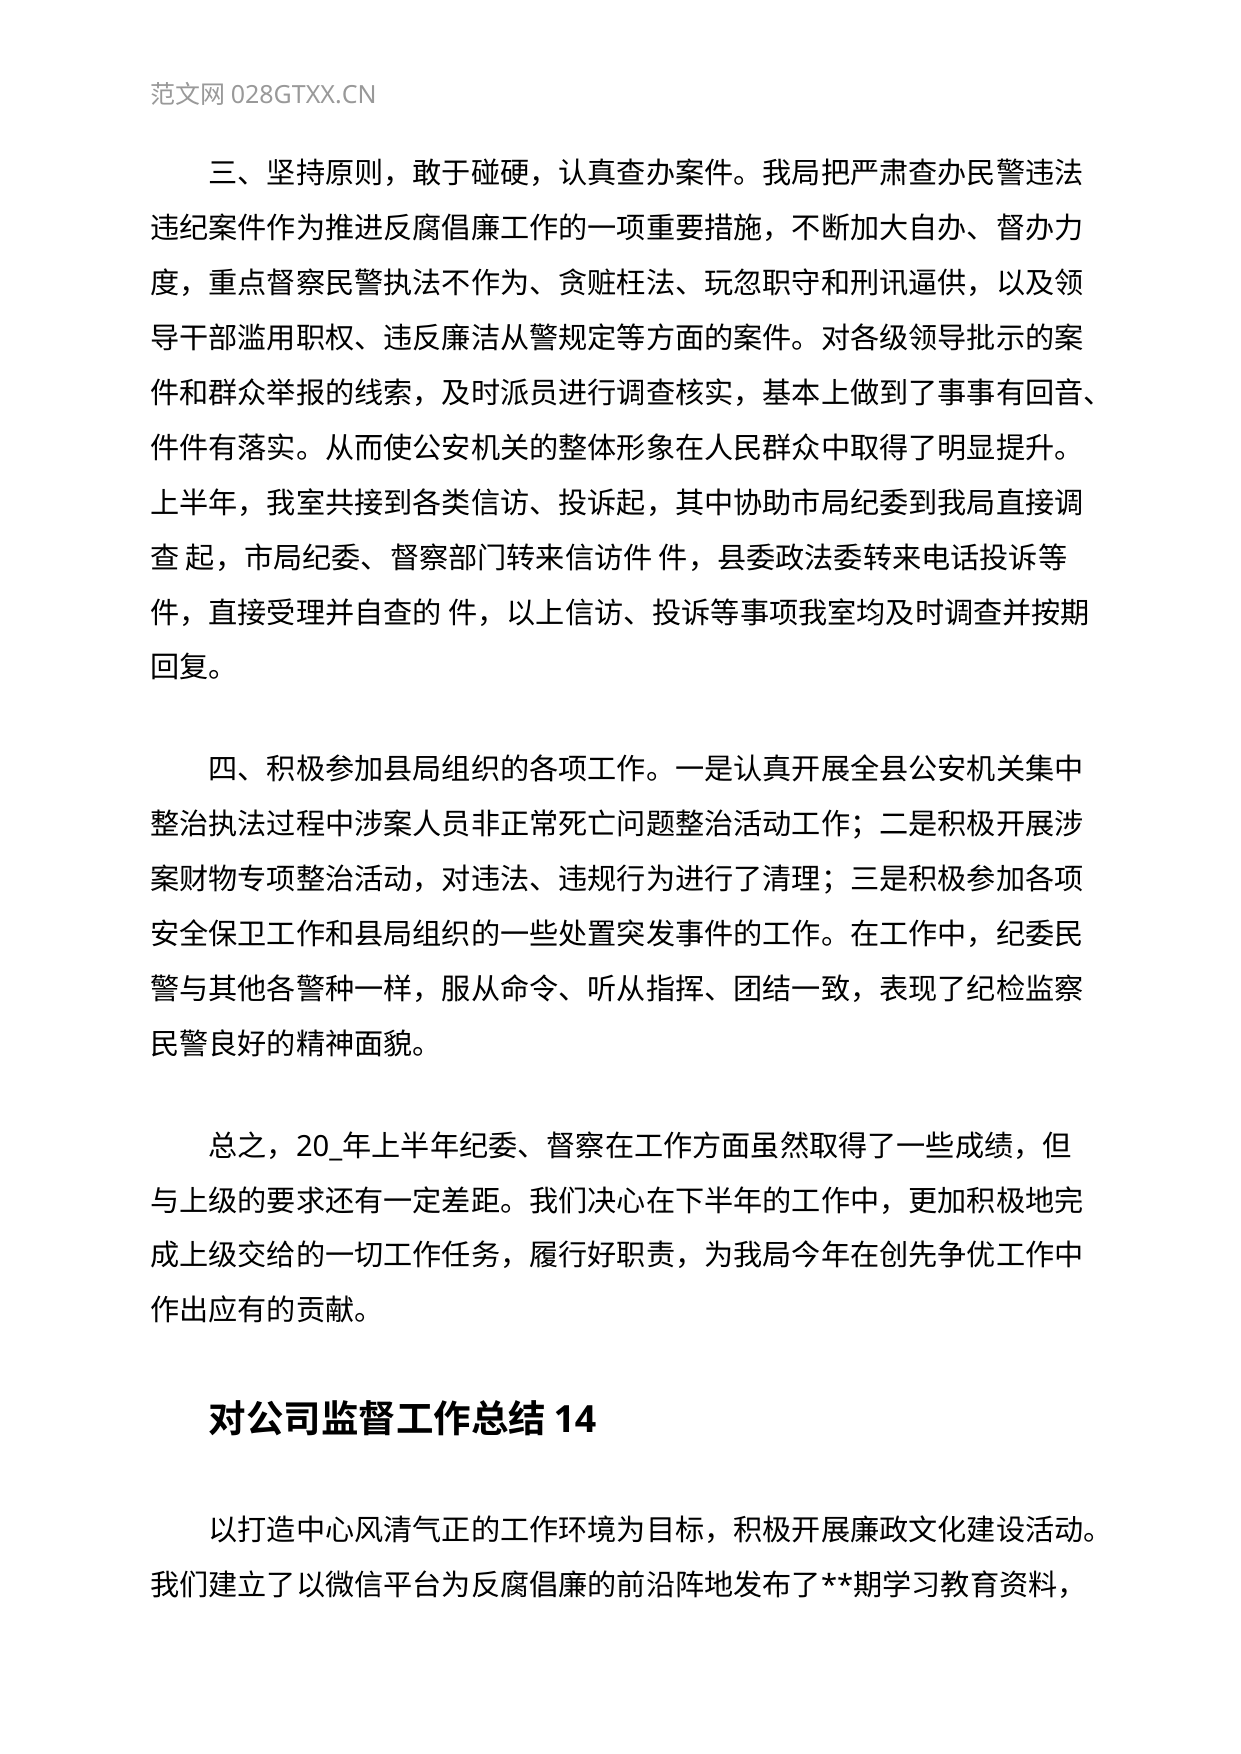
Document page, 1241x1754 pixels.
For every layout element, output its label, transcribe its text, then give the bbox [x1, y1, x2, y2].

text 四、积极参加县局组织的各项工作。一是认真开展全县公安机关集中整治执法过程中涉案人员非正常死亡问题整治活动工作；二是积极开展涉案财物专项整治活动，对违法、违规行为进行了清理；三是积极参加各项安全保卫工作和县局组织的一些处置突发事件的工作。在工作中，纪委民警与其他各警种一样，服从命令、听从指挥、团结一致，表现了纪检监察民警良好的精神面貌。 [150, 746, 1090, 1063]
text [150, 1506, 1090, 1603]
text 三、坚持原则，敢于碰硬，认真查办案件。我局把严肃查办民警违法违纪案件作为推进反腐倡廉工作的一项重要措施，不断加大自办、督办力度，重点督察民警执法不作为、贪赃枉法、玩忽职守和刑讯逼供，以及领导干部滥用职权、违反廉洁从警规定等方面的案件。对各级领导批示的案件和群众举报的线索，及时派员进行调查核实，基本上做到了事事有回音、件件有落实。从而使公安机关的整体形象在人民群众中取得了明显提升。上半年，我室共接到各类信访、投诉起，其中协助市局纪委到我局直接调查 起，市局纪委、督察部门转来信访件 件，县委政法委转来电话投诉等 件，直接受理并自查的 件，以上信访、投诉等事项我室均及时调查并按期回复。 [150, 150, 1090, 686]
text 对公司监督工作总结14 [150, 1389, 1090, 1443]
text 总之，20_年上半年纪委、督察在工作方面虽然取得了一些成绩，但与上级的要求还有一定差距。我们决心在下半年的工作中，更加积极地完成上级交给的一切工作任务，履行好职责，为我局今年在创先争优工作中作出应有的贡献。 [150, 1122, 1090, 1329]
